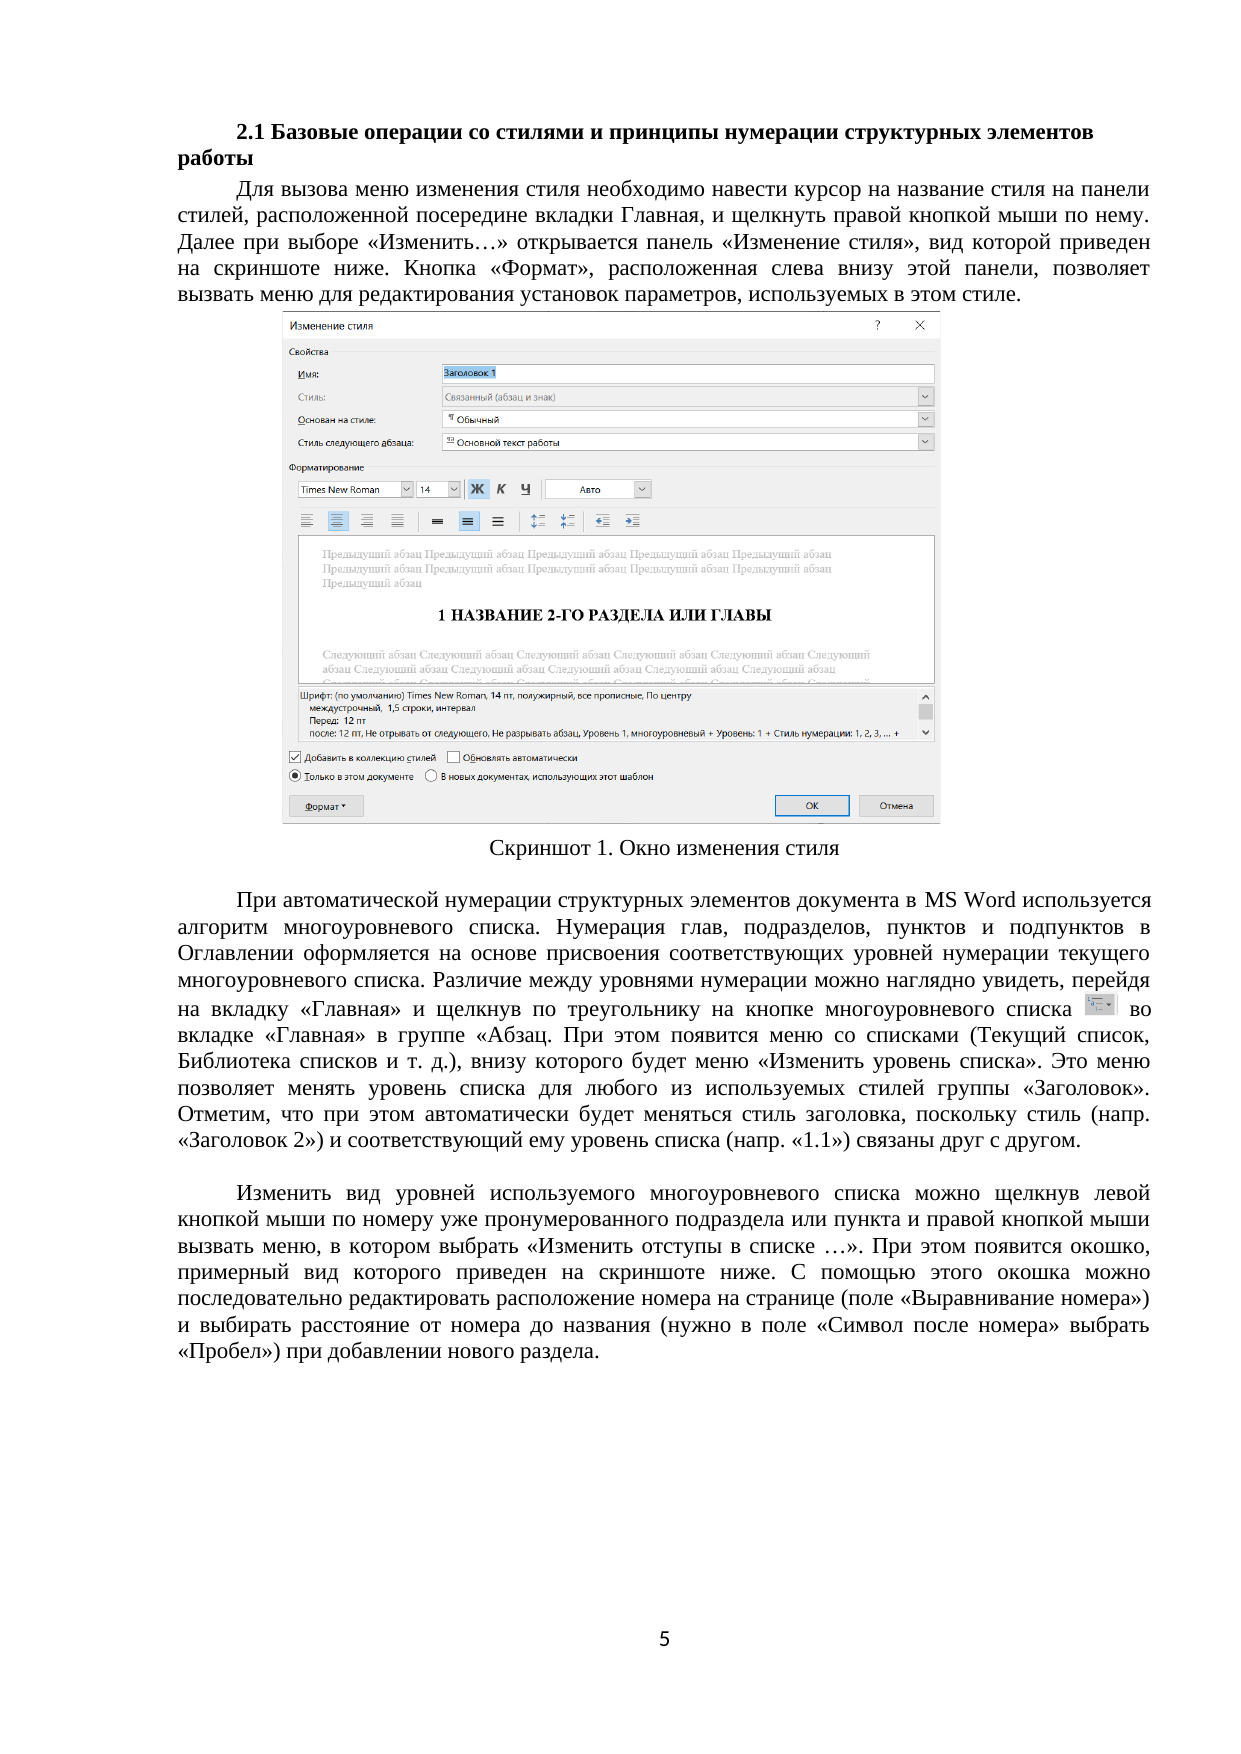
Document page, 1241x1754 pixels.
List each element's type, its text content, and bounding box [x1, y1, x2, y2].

picture [1084, 991, 1118, 1016]
subtitle Базовые операции со стилями и принципы нумерации структурных элементов работы [177, 118, 1152, 171]
text Изменить вид уровней используемого многоуровневого списка можно щелкнув левой кнопкой мыши по номеру уже пронумерованного подраздела или пункта и правой кнопкой мыши вызвать меню, в котором выбрать «Изменить отступы в списке …». При этом появится окошко, примерный вид которого приведен на скриншоте ниже. С помощью этого окошка можно последовательно редактировать расположение номера на странице (поле «Выравнивание номера») и выбирать расстояние от номера до названия (нужно в поле «Символ после номера» выбрать «Пробел») при добавлении нового раздела. [177, 1179, 1152, 1363]
text При автоматической нумерации структурных элементов документа в MS Word используется алгоритм многоуровневого списка. Нумерация глав, подразделов, пунктов и подпунктов в Оглавлении оформляется на основе присвоения соответствующих уровней нумерации текущего многоуровневого списка. Различие между уровнями нумерации можно наглядно увидеть, перейдя на вкладку «Главная» и щелкнув по треугольнику на кнопке многоуровневого списка во вкладке «Главная» в группе «Абзац. При этом появится меню со списками (Текущий список, Библиотека списков и т. д.), внизу которого будет меню «Изменить уровень списка». Это меню позволяет менять уровень списка для любого из используемых стилей группы «Заголовок». Отметим, что при этом автоматически будет меняться стиль заголовка, поскольку стиль (напр. «Заголовок 2») и соответствующий ему уровень списка (напр. «1.1») связаны друг с другом. [177, 887, 1152, 1153]
text Скриншот 1. Окно изменения стиля [177, 834, 1152, 860]
text Для вызова меню изменения стиля необходимо навести курсор на название стиля на панели стилей, расположенной посередине вкладки Главная, и щелкнуть правой кнопкой мыши по нему. Далее при выборе «Изменить…» открывается панель «Изменение стиля», вид которой приведен на скриншоте ниже. Кнопка «Формат», расположенная слева внизу этой панели, позволяет вызвать меню для редактирования установок параметров, используемых в этом стиле. [177, 175, 1152, 307]
picture [282, 311, 940, 824]
